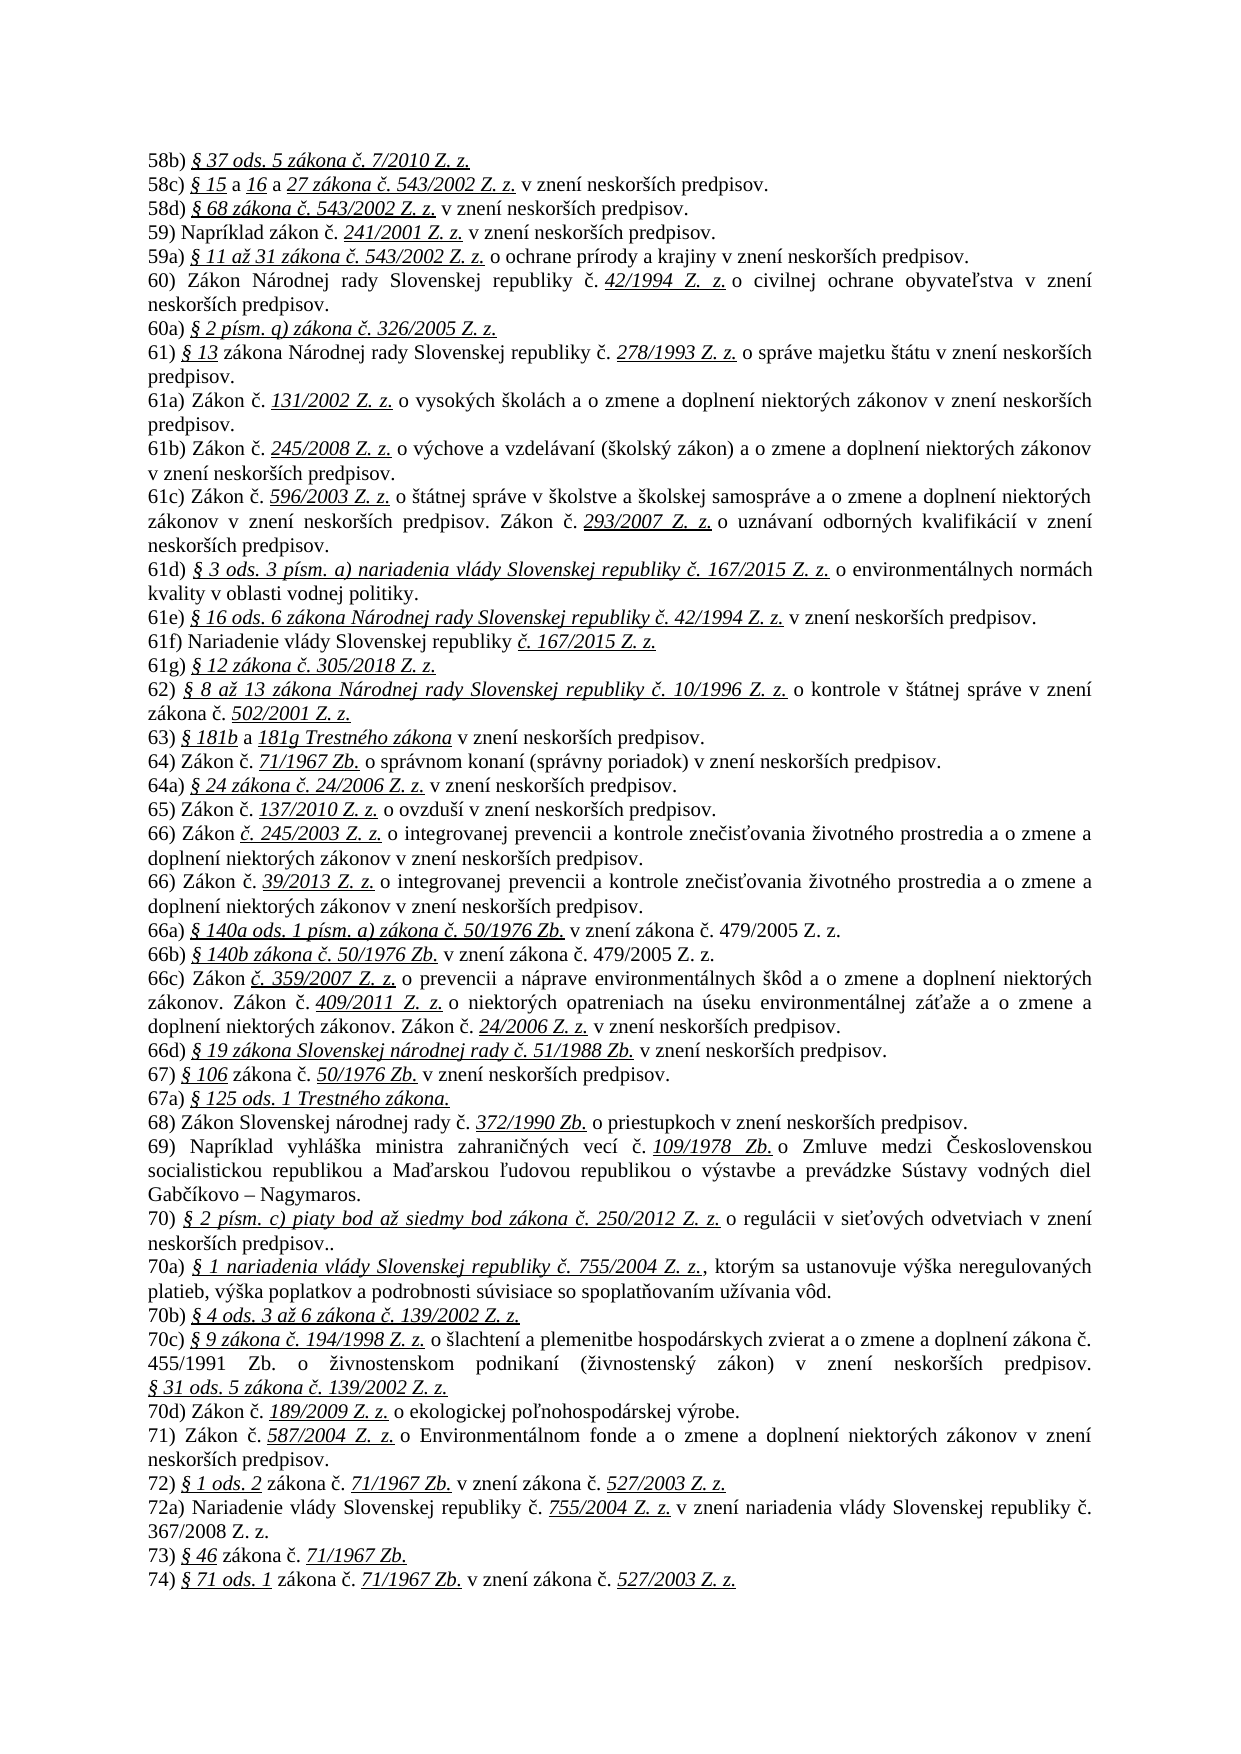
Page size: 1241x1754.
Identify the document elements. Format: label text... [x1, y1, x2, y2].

text 64a) § 24 zákona č. 24/2006 Z. z. v znení neskorších predpisov. [148, 773, 1093, 797]
text 67) § 106 zákona č. 50/1976 Zb. v znení neskorších predpisov. [148, 1062, 1093, 1086]
text 58d) § 68 zákona č. 543/2002 Z. z. v znení neskorších predpisov. [148, 196, 1093, 220]
text 58b) § 37 ods. 5 zákona č. 7/2010 Z. z. [148, 148, 1093, 172]
text 66c) Zákon č. 359/2007 Z. z. o prevencii a náprave environmentálnych škôd a o zmene a doplnení niektorých zákonov. Zákon č. 409/2011 Z. z. o niektorých opatreniach na úseku environmentálnej záťaže a o zmene a doplnení niektorých zákonov. Zákon č. 24/2006 Z. z. v znení neskorších predpisov. [148, 966, 1093, 1038]
text 70b) § 4 ods. 3 až 6 zákona č. 139/2002 Z. z. [148, 1303, 1093, 1327]
text 65) Zákon č. 137/2010 Z. z. o ovzduší v znení neskorších predpisov. [148, 797, 1093, 821]
text 66a) § 140a ods. 1 písm. a) zákona č. 50/1976 Zb. v znení zákona č. 479/2005 Z. z. [148, 918, 1093, 942]
text 72a) Nariadenie vlády Slovenskej republiky č. 755/2004 Z. z. v znení nariadenia vlády Slovenskej republiky č. 367/2008 Z. z. [148, 1495, 1093, 1543]
text 69) Napríklad vyhláška ministra zahraničných vecí č. 109/1978 Zb. o Zmluve medzi Československou socialistickou republikou a Maďarskou ľudovou republikou o výstavbe a prevádzke Sústavy vodných diel Gabčíkovo – Nagymaros. [148, 1134, 1093, 1206]
text 66) Zákon č. 245/2003 Z. z. o integrovanej prevencii a kontrole znečisťovania životného prostredia a o zmene a doplnení niektorých zákonov v znení neskorších predpisov. [148, 821, 1093, 869]
text 70c) § 9 zákona č. 194/1998 Z. z. o šlachtení a plemenitbe hospodárskych zvierat a o zmene a doplnení zákona č. 455/1991 Zb. o živnostenskom podnikaní (živnostenský zákon) v znení neskorších predpisov. § 31 ods. 5 zákona č. 139/2002 Z. z. [148, 1327, 1093, 1399]
text 66d) § 19 zákona Slovenskej národnej rady č. 51/1988 Zb. v znení neskorších predpisov. [148, 1038, 1093, 1062]
text 60a) § 2 písm. q) zákona č. 326/2005 Z. z. [148, 316, 1093, 340]
text 73) § 46 zákona č. 71/1967 Zb. [148, 1543, 1093, 1567]
text 74) § 71 ods. 1 zákona č. 71/1967 Zb. v znení zákona č. 527/2003 Z. z. [148, 1567, 1093, 1591]
text 58c) § 15 a 16 a 27 zákona č. 543/2002 Z. z. v znení neskorších predpisov. [148, 172, 1093, 196]
text 68) Zákon Slovenskej národnej rady č. 372/1990 Zb. o priestupkoch v znení neskorších predpisov. [148, 1110, 1093, 1134]
text 61f) Nariadenie vlády Slovenskej republiky č. 167/2015 Z. z. [148, 629, 1093, 653]
text 72) § 1 ods. 2 zákona č. 71/1967 Zb. v znení zákona č. 527/2003 Z. z. [148, 1471, 1093, 1495]
text 61d) § 3 ods. 3 písm. a) nariadenia vlády Slovenskej republiky č. 167/2015 Z. z. o environmentálnych normách kvality v oblasti vodnej politiky. [148, 557, 1093, 605]
text 59a) § 11 až 31 zákona č. 543/2002 Z. z. o ochrane prírody a krajiny v znení neskorších predpisov. [148, 244, 1093, 268]
text 61) § 13 zákona Národnej rady Slovenskej republiky č. 278/1993 Z. z. o správe majetku štátu v znení neskorších predpisov. [148, 340, 1093, 388]
text 70a) § 1 nariadenia vlády Slovenskej republiky č. 755/2004 Z. z., ktorým sa ustanovuje výška neregulovaných platieb, výška poplatkov a podrobnosti súvisiace so spoplatňovaním užívania vôd. [148, 1254, 1093, 1303]
text 62) § 8 až 13 zákona Národnej rady Slovenskej republiky č. 10/1996 Z. z. o kontrole v štátnej správe v znení zákona č. 502/2001 Z. z. [148, 677, 1093, 725]
text 64) Zákon č. 71/1967 Zb. o správnom konaní (správny poriadok) v znení neskorších predpisov. [148, 749, 1093, 773]
text 66b) § 140b zákona č. 50/1976 Zb. v znení zákona č. 479/2005 Z. z. [148, 942, 1093, 966]
text 70d) Zákon č. 189/2009 Z. z. o ekologickej poľnohospodárskej výrobe. [148, 1399, 1093, 1423]
text 66) Zákon č. 39/2013 Z. z. o integrovanej prevencii a kontrole znečisťovania životného prostredia a o zmene a doplnení niektorých zákonov v znení neskorších predpisov. [148, 869, 1093, 918]
text 67a) § 125 ods. 1 Trestného zákona. [148, 1086, 1093, 1110]
text 61b) Zákon č. 245/2008 Z. z. o výchove a vzdelávaní (školský zákon) a o zmene a doplnení niektorých zákonov v znení neskorších predpisov. [148, 436, 1093, 484]
text 61e) § 16 ods. 6 zákona Národnej rady Slovenskej republiky č. 42/1994 Z. z. v znení neskorších predpisov. [148, 605, 1093, 629]
text 61c) Zákon č. 596/2003 Z. z. o štátnej správe v školstve a školskej samospráve a o zmene a doplnení niektorých zákonov v znení neskorších predpisov. Zákon č. 293/2007 Z. z. o uznávaní odborných kvalifikácií v znení neskorších predpisov. [148, 484, 1093, 557]
text 60) Zákon Národnej rady Slovenskej republiky č. 42/1994 Z. z. o civilnej ochrane obyvateľstva v znení neskorších predpisov. [148, 268, 1093, 316]
text 61a) Zákon č. 131/2002 Z. z. o vysokých školách a o zmene a doplnení niektorých zákonov v znení neskorších predpisov. [148, 388, 1093, 436]
text 63) § 181b a 181g Trestného zákona v znení neskorších predpisov. [148, 725, 1093, 749]
text 61g) § 12 zákona č. 305/2018 Z. z. [148, 653, 1093, 677]
text 70) § 2 písm. c) piaty bod až siedmy bod zákona č. 250/2012 Z. z. o regulácii v sieťových odvetviach v znení neskorších predpisov.. [148, 1206, 1093, 1254]
text 59) Napríklad zákon č. 241/2001 Z. z. v znení neskorších predpisov. [148, 220, 1093, 244]
text 71) Zákon č. 587/2004 Z. z. o Environmentálnom fonde a o zmene a doplnení niektorých zákonov v znení neskorších predpisov. [148, 1423, 1093, 1471]
